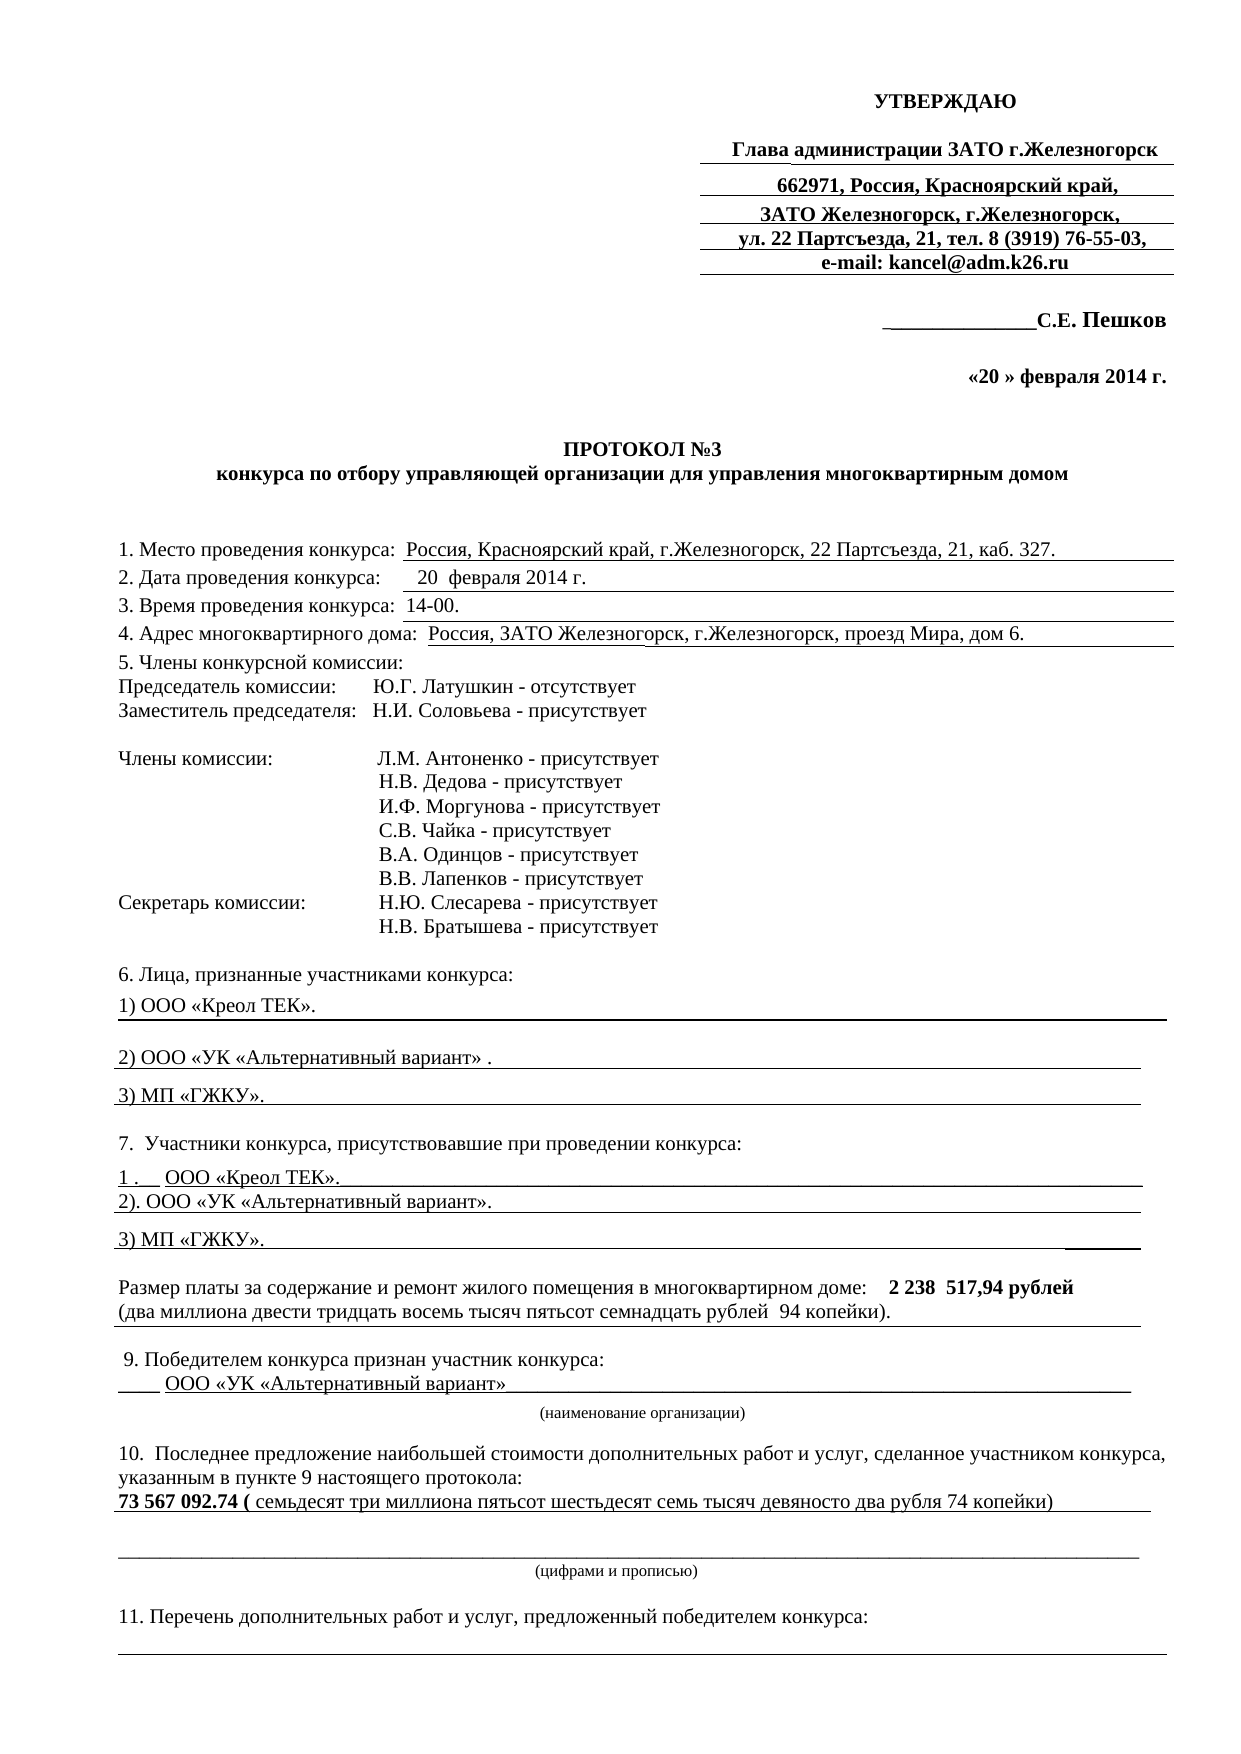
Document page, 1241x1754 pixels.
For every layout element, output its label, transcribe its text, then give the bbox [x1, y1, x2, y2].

text 1 .__ ООО «Креол ТЕК»._____________________________________________________________________________ [118, 1165, 1167, 1189]
text В.В. Лапенков - присутствует [118, 866, 1167, 890]
text конкурса по отбору управляющей организации для управления многоквартирным домом [118, 461, 1167, 484]
text 662971, Россия, Красноярский край, [723, 173, 1167, 195]
text 2. Дата проведения конкурса: 20 февраля 2014 г. [118, 565, 1167, 589]
text 11. Перечень дополнительных работ и услуг, предложенный победителем конкурса: [118, 1604, 1167, 1654]
text В.А. Одинцов - присутствует [118, 842, 1167, 866]
text __________________________________________________________________________________________________ [118, 1537, 1167, 1561]
text 7. Участники конкурса, присутствовавшие при проведении конкурса: [118, 1131, 1167, 1155]
text «20 » февраля 2014 г. [723, 364, 1167, 388]
text Размер платы за содержание и ремонт жилого помещения в многоквартирном доме: 2 238 517,94 рублей (два миллиона двести тридцать восемь тысяч пятьсот семнадцать рублей 94 копейки). [118, 1275, 1167, 1323]
text Председатель комиссии: Ю.Г. Латушкин - отсутствует [118, 674, 1167, 698]
text 2) ООО «УК «Альтернативный вариант» . [118, 1044, 1167, 1069]
text 1. Место проведения конкурса: Россия, Красноярский край, г.Железногорск, 22 Партсъезда, 21, каб. 327. [118, 537, 1167, 561]
text С.В. Чайка - присутствует [118, 818, 1167, 842]
text 6. Лица, признанные участниками конкурса: [118, 962, 1167, 986]
text 5. Члены конкурсной комиссии: [118, 649, 1167, 674]
text ____ ООО «УК «Альтернативный вариант»____________________________________________________________ [118, 1371, 1167, 1395]
text ЗАТО Железногорск, г.Железногорск, ул. 22 Партсъезда, 21, тел. 8 (3919) 76-55-03, e-mail: kancel@adm.k26.ru [723, 250, 1167, 274]
text 3. Время проведения конкурса: 14-00. [118, 593, 1167, 617]
text 73 567 092.74 ( семьдесят три миллиона пятьсот шестьдесят семь тысяч девяносто два рубля 74 копейки) [118, 1489, 1167, 1537]
text 1) ООО «Креол ТЕК». [118, 993, 1167, 1019]
text Заместитель председателя: Н.И. Соловьева - присутствует [118, 698, 1167, 722]
text 2). ООО «УК «Альтернативный вариант». [118, 1189, 1167, 1213]
text Н.В. Дедова - присутствует [118, 769, 1167, 793]
text Секретарь комиссии: Н.Ю. Слесарева - присутствует [118, 890, 1167, 914]
text ПРОТОКОЛ №3 [118, 436, 1167, 461]
text (наименование организации) [118, 1403, 1167, 1422]
text 9. Победителем конкурса признан участник конкурса: [118, 1347, 1167, 1371]
text 4. Адрес многоквартирного дома: Россия, ЗАТО Железногорск, г.Железногорск, проезд Мира, дом 6. [118, 621, 1167, 645]
text ЗАТО Железногорск, г.Железногорск, ул. 22 Партсъезда, 21, тел. 8 (3919) 76-55-03, e-mail: kancel@adm.k26.ru [723, 202, 1167, 223]
text ЗАТО Железногорск, г.Железногорск, ул. 22 Партсъезда, 21, тел. 8 (3919) 76-55-03, e-mail: kancel@adm.k26.ru [723, 224, 1167, 249]
text Н.В. Братышева - присутствует [118, 914, 1167, 938]
text Глава администрации ЗАТО г.Железногорск [723, 137, 1167, 161]
text И.Ф. Моргунова - присутствует [118, 793, 1167, 818]
text 10. Последнее предложение наибольшей стоимости дополнительных работ и услуг, сделанное участником конкурса, указанным в пункте 9 настоящего протокола: [118, 1441, 1167, 1489]
text _______________С.Е. Пешков [694, 306, 1167, 332]
text 3) МП «ГЖКУ». [118, 1083, 1167, 1107]
text 3) МП «ГЖКУ». [118, 1227, 1167, 1251]
text Члены комиссии: Л.М. Антоненко - присутствует [118, 745, 1167, 769]
text (цифрами и прописью) [118, 1561, 1167, 1580]
text Утверждаю [723, 89, 1167, 113]
